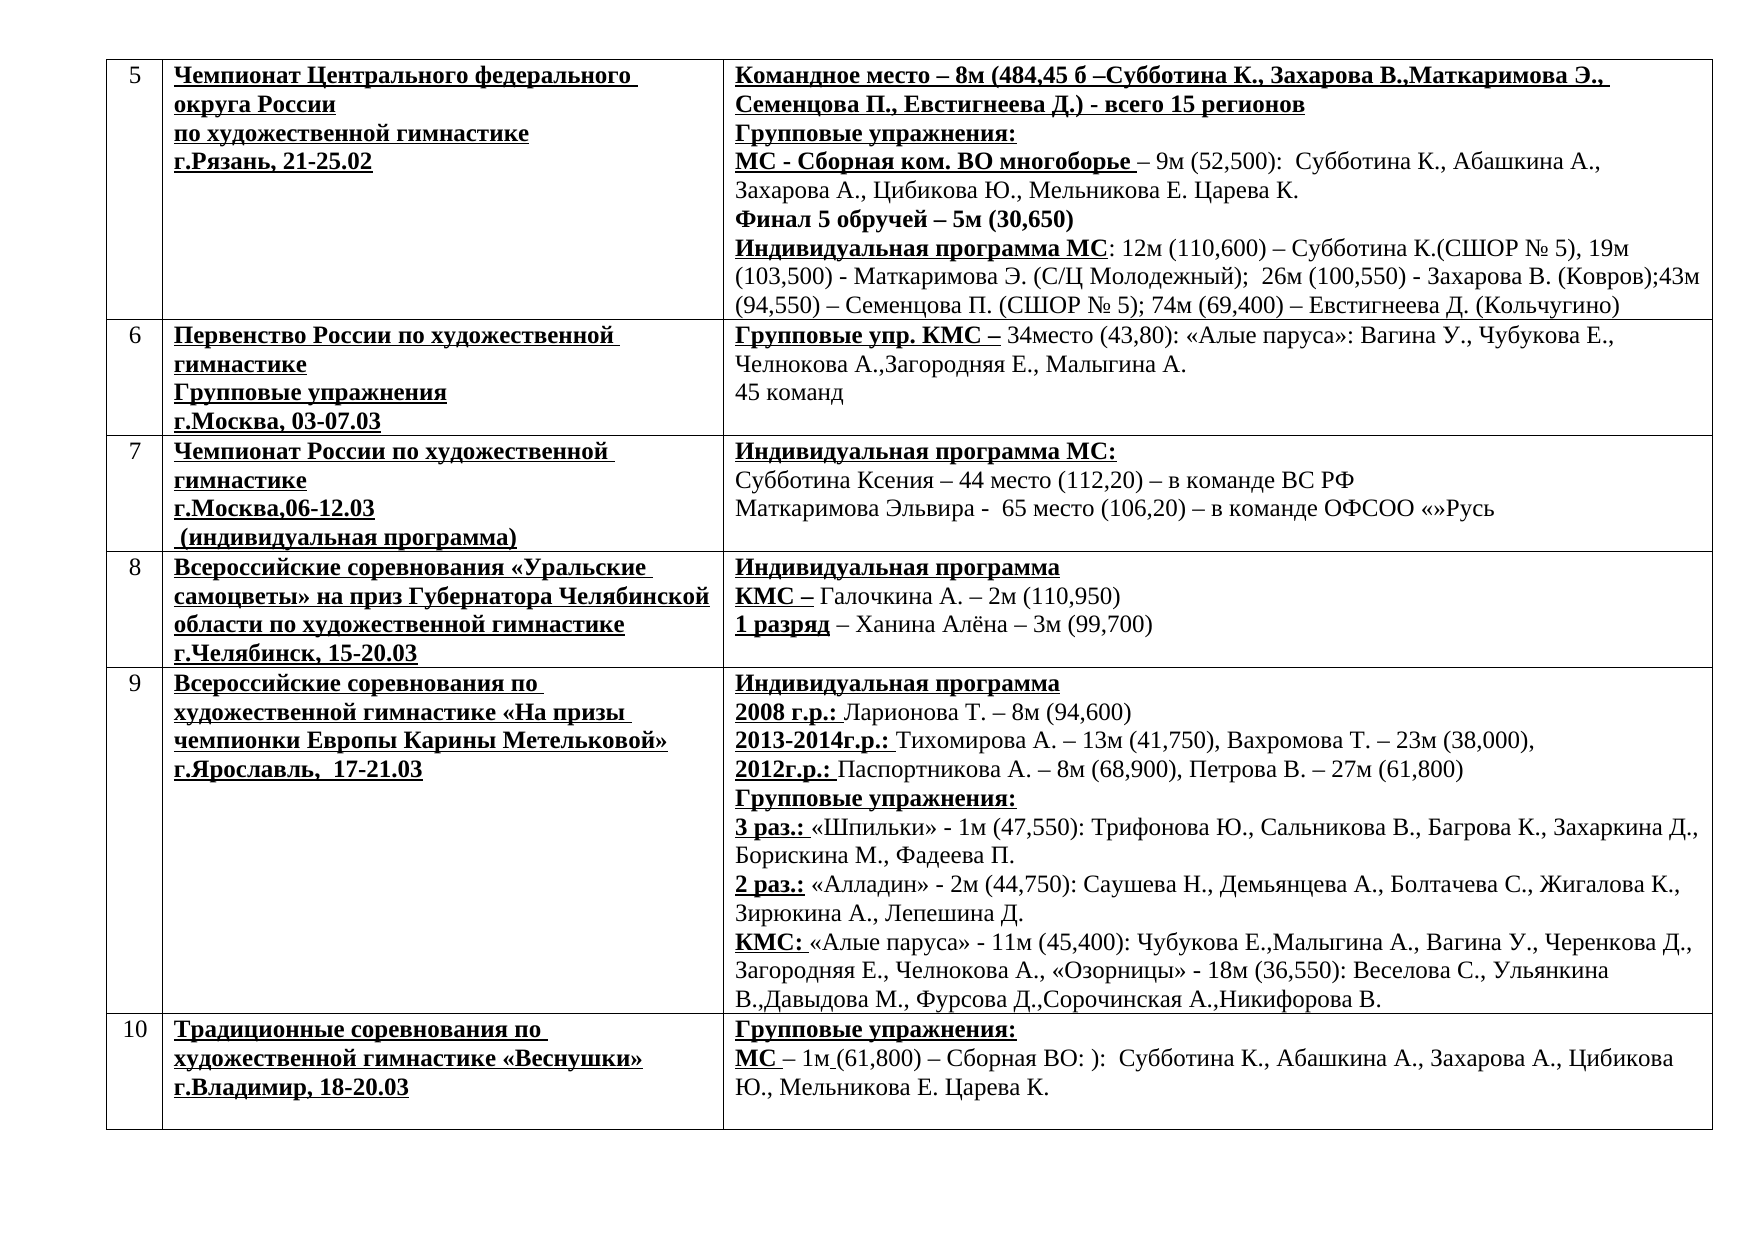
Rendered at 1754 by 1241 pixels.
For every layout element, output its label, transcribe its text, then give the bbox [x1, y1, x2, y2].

table_cell Командное место – 8м (484,45 б –Субботина К., Захарова В.,Маткаримова Э., Семенцова П., Евстигнеева Д.) - всего 15 регионов Групповые упражнения: МС - Сборная ком. ВО многоборье – 9м (52,500): Субботина К., Абашкина А., Захарова А., Цибикова Ю., Мельникова Е. Царева К. Финал 5 обручей – 5м (30,650) Индивидуальная программа МС: 12м (110,600) – Субботина К.(СШОР № 5), 19м (103,500) - Маткаримова Э. (С/Ц Молодежный); 26м (100,550) - Захарова В. (Ковров);43м (94,550) – Семенцова П. (СШОР № 5); 74м (69,400) – Евстигнеева Д. (Кольчугино) [724, 60, 1712, 319]
table_cell Всероссийские соревнования «Уральские самоцветы» на приз Губернатора Челябинской области по художественной гимнастике г.Челябинск, 15-20.03 [163, 552, 723, 667]
table_cell Первенство России по художественной гимнастике Групповые упражнения г.Москва, 03-07.03 [163, 320, 723, 435]
table_cell 7 [107, 436, 162, 551]
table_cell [724, 1014, 1712, 1129]
table_cell 10 [107, 1014, 162, 1129]
table_cell Групповые упр. КМС – 34место (43,80): «Алые паруса»: Вагина У., Чубукова Е., Челнокова А.,Загородняя Е., Малыгина А. 45 команд [724, 320, 1712, 435]
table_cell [163, 1014, 723, 1129]
table_cell Чемпионат Центрального федерального округа России по художественной гимнастике г.Рязань, 21-25.02 [163, 60, 723, 319]
table_cell Индивидуальная программа КМС – Галочкина А. – 2м (110,950) 1 разряд – Ханина Алёна – 3м (99,700) [724, 552, 1712, 667]
table_cell 9 [107, 668, 162, 1013]
table_cell Индивидуальная программа 2008 г.р.: Ларионова Т. – 8м (94,600) 2013-2014г.р.: Тихомирова А. – 13м (41,750), Вахромова Т. – 23м (38,000), 2012г.р.: Паспортникова А. – 8м (68,900), Петрова В. – 27м (61,800) Групповые упражнения: 3 раз.: «Шпильки» - 1м (47,550): Трифонова Ю., Сальникова В., Багрова К., Захаркина Д., Борискина М., Фадеева П. 2 раз.: «Алладин» - 2м (44,750): Саушева Н., Демьянцева А., Болтачева С., Жигалова К., Зирюкина А., Лепешина Д. КМС: «Алые паруса» - 11м (45,400): Чубукова Е.,Малыгина А., Вагина У., Черенкова Д., Загородняя Е., Челнокова А., «Озорницы» - 18м (36,550): Веселова С., Ульянкина В.,Давыдова М., Фурсова Д.,Сорочинская А.,Никифорова В. [724, 668, 1712, 1013]
table_cell 5 [107, 60, 162, 319]
table_cell Всероссийские соревнования по художественной гимнастике «На призы чемпионки Европы Карины Метельковой» г.Ярославль, 17-21.03 [163, 668, 723, 1013]
table_cell Индивидуальная программа МС: Субботина Ксения – 44 место (112,20) – в команде ВС РФ Маткаримова Эльвира - 65 место (106,20) – в команде ОФСОО «»Русь [724, 436, 1712, 551]
table_cell 8 [107, 552, 162, 667]
table_cell 6 [107, 320, 162, 435]
table_cell Чемпионат России по художественной гимнастике г.Москва,06-12.03 (индивидуальная программа) [163, 436, 723, 551]
